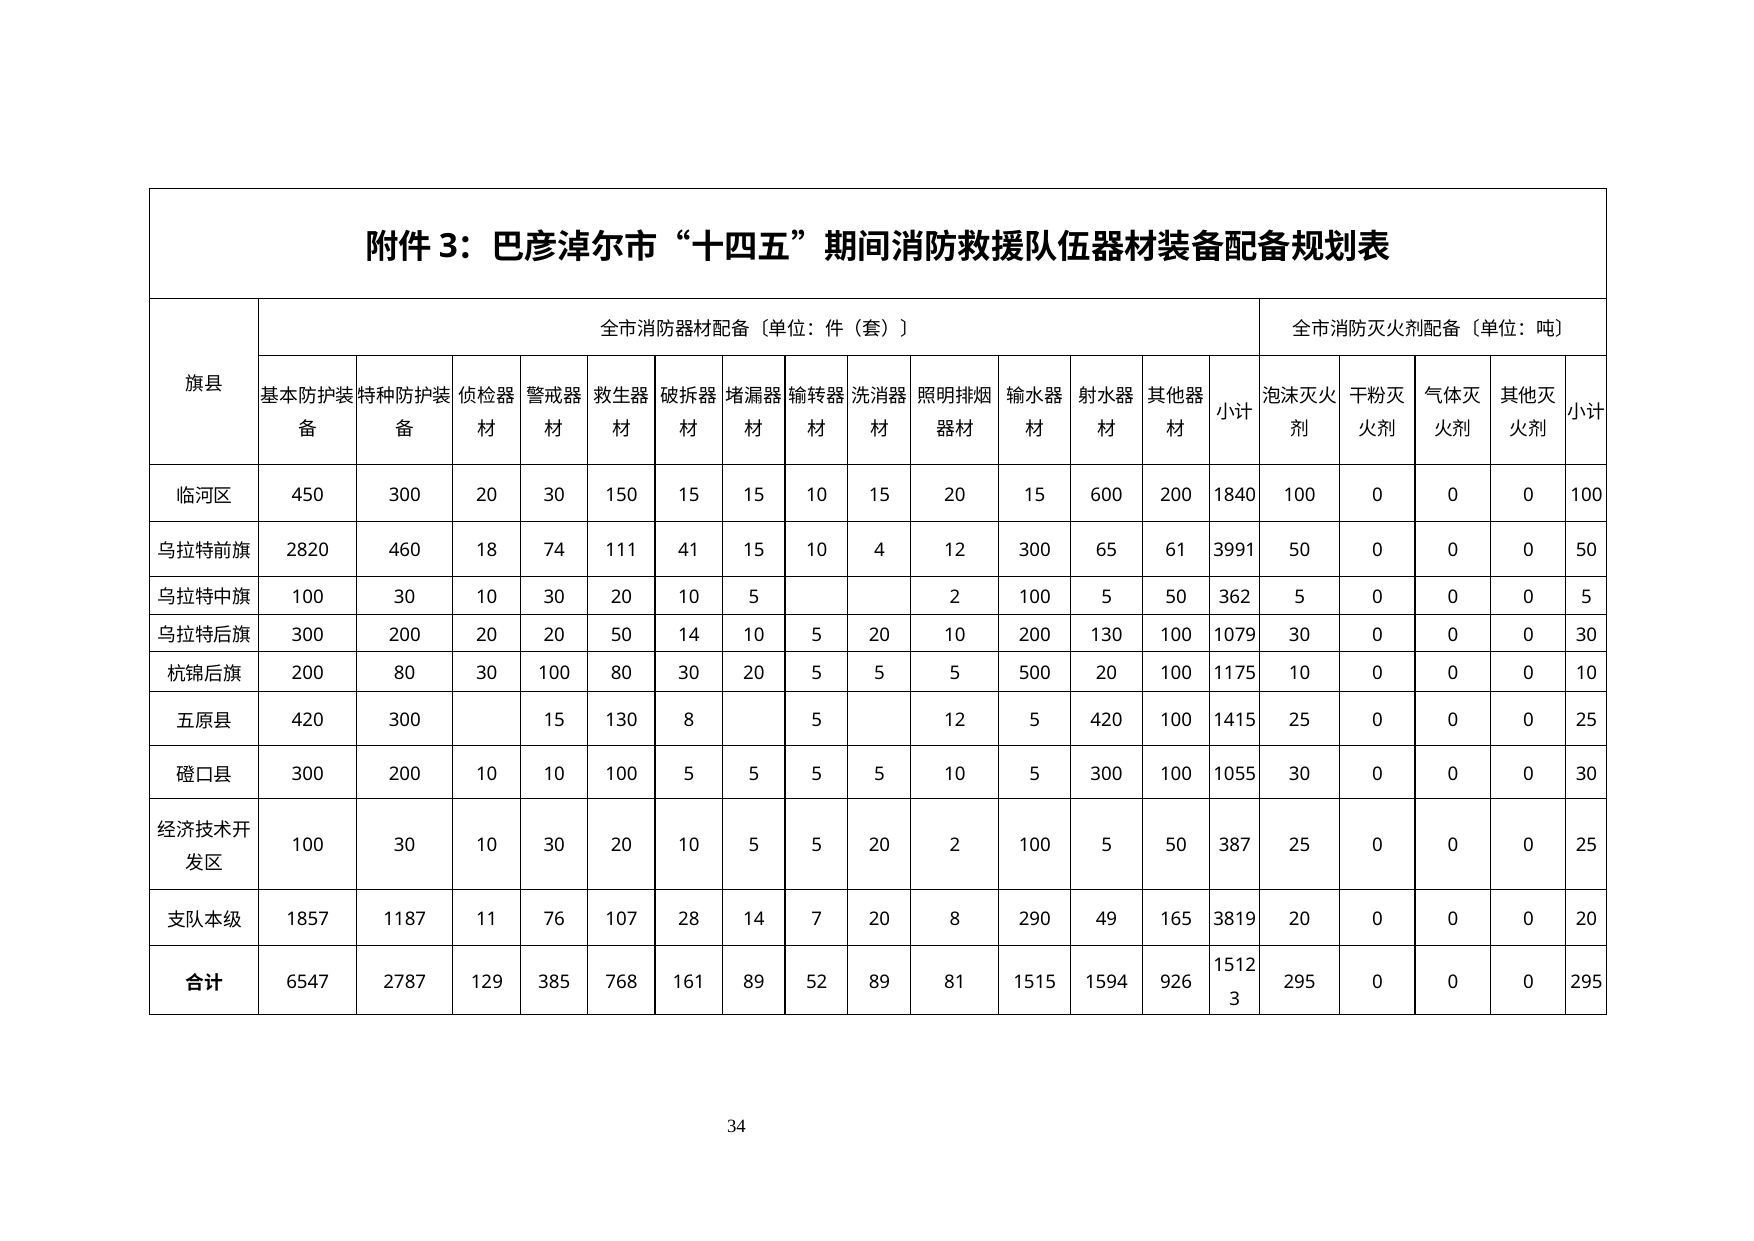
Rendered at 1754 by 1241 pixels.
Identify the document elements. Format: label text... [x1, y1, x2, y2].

table_cell 20 [848, 799, 910, 888]
table_cell 28 [656, 890, 722, 945]
table_cell 49 [1071, 890, 1142, 945]
table_cell 5 [848, 746, 910, 798]
table_cell 0 [1416, 946, 1490, 1014]
table_cell 14 [656, 615, 722, 651]
table_cell 其他灭火剂 [1491, 356, 1565, 464]
table_cell 0 [1340, 890, 1414, 945]
table_cell 破拆器材 [656, 356, 722, 464]
table_cell 5 [1071, 799, 1142, 888]
table_cell 1515 [999, 946, 1070, 1014]
table_cell 926 [1143, 946, 1209, 1014]
table_cell 5 [786, 799, 847, 888]
table_cell 14 [723, 890, 784, 945]
table_cell 5 [1071, 577, 1142, 613]
table_cell 5 [848, 652, 910, 691]
table_cell 362 [1210, 577, 1259, 613]
table_cell 50 [588, 615, 654, 651]
table_cell 2820 [259, 522, 356, 576]
table_cell 30 [1260, 746, 1339, 798]
table_cell 25 [1566, 692, 1606, 745]
table_cell 0 [1416, 890, 1490, 945]
table_cell 25 [1260, 799, 1339, 888]
table_cell 0 [1491, 692, 1565, 745]
table_cell 5 [786, 652, 847, 691]
table_cell 20 [1260, 890, 1339, 945]
table_cell 救生器材 [588, 356, 654, 464]
table_cell 10 [656, 799, 722, 888]
table_cell 30 [1566, 615, 1606, 651]
table_cell 100 [1566, 465, 1606, 521]
table_cell 5 [1566, 577, 1606, 613]
table_cell 1079 [1210, 615, 1259, 651]
table_cell 射水器材 [1071, 356, 1142, 464]
table_cell 照明排烟器材 [911, 356, 998, 464]
table_cell 5 [999, 746, 1070, 798]
table_cell [453, 692, 520, 745]
table_cell 5 [786, 615, 847, 651]
table_cell 450 [259, 465, 356, 521]
table_cell 100 [1143, 652, 1209, 691]
table_cell 100 [1260, 465, 1339, 521]
table_cell 10 [911, 746, 998, 798]
table_cell 30 [521, 799, 587, 888]
table_cell 20 [588, 799, 654, 888]
table_cell 堵漏器材 [723, 356, 784, 464]
table_cell 0 [1491, 652, 1565, 691]
table_cell 150 [588, 465, 654, 521]
table_cell 5 [656, 746, 722, 798]
table_cell 300 [259, 615, 356, 651]
table_cell 30 [656, 652, 722, 691]
table_cell 20 [453, 615, 520, 651]
table_cell 15 [723, 465, 784, 521]
table_cell 25 [1566, 799, 1606, 888]
table_cell 0 [1340, 799, 1414, 888]
table_cell 10 [1260, 652, 1339, 691]
table_cell 30 [453, 652, 520, 691]
table_cell 0 [1340, 522, 1414, 576]
table_cell [723, 692, 784, 745]
table_cell 200 [999, 615, 1070, 651]
table_cell 25 [1260, 692, 1339, 745]
table_cell 20 [1071, 652, 1142, 691]
table_cell 5 [723, 799, 784, 888]
table_cell 460 [357, 522, 452, 576]
table_cell 5 [1260, 577, 1339, 613]
table_cell 6547 [259, 946, 356, 1014]
table_cell 100 [999, 799, 1070, 888]
table_cell 0 [1416, 522, 1490, 576]
table_cell 385 [521, 946, 587, 1014]
table_cell 合计 [150, 946, 258, 1014]
table_cell 130 [1071, 615, 1142, 651]
table_cell 50 [1260, 522, 1339, 576]
table_cell 0 [1491, 577, 1565, 613]
table_cell 2 [911, 799, 998, 888]
table_cell 1857 [259, 890, 356, 945]
table_cell 5 [786, 692, 847, 745]
table_cell 1594 [1071, 946, 1142, 1014]
table_cell 5 [999, 692, 1070, 745]
table_cell 干粉灭火剂 [1340, 356, 1414, 464]
table_cell 侦检器材 [453, 356, 520, 464]
table_cell 基本防护装备 [259, 356, 356, 464]
table_cell 1055 [1210, 746, 1259, 798]
table_cell 41 [656, 522, 722, 576]
table_cell 7 [786, 890, 847, 945]
table_cell 76 [521, 890, 587, 945]
table_cell 61 [1143, 522, 1209, 576]
table_cell 81 [911, 946, 998, 1014]
table_cell 89 [723, 946, 784, 1014]
table_cell 130 [588, 692, 654, 745]
table_cell 支队本级 [150, 890, 258, 945]
table_cell 20 [521, 615, 587, 651]
table_cell 80 [357, 652, 452, 691]
table_cell 129 [453, 946, 520, 1014]
table_cell 30 [1566, 746, 1606, 798]
table_cell 0 [1340, 652, 1414, 691]
table_cell 50 [1143, 577, 1209, 613]
table_cell 111 [588, 522, 654, 576]
table_cell 10 [786, 522, 847, 576]
table_cell 300 [999, 522, 1070, 576]
table_cell 600 [1071, 465, 1142, 521]
table_cell 杭锦后旗 [150, 652, 258, 691]
table_cell 50 [1143, 799, 1209, 888]
table_cell 15 [723, 522, 784, 576]
table_cell 30 [357, 799, 452, 888]
table_cell 10 [1566, 652, 1606, 691]
table_cell 20 [1566, 890, 1606, 945]
table_cell 磴口县 [150, 746, 258, 798]
table_cell 10 [723, 615, 784, 651]
table_cell 12 [911, 692, 998, 745]
table_cell 20 [588, 577, 654, 613]
table_cell 52 [786, 946, 847, 1014]
table_cell 气体灭火剂 [1416, 356, 1490, 464]
table_cell 0 [1416, 577, 1490, 613]
table_cell 0 [1340, 465, 1414, 521]
table_cell 10 [453, 577, 520, 613]
table_cell 10 [453, 799, 520, 888]
table_cell 2787 [357, 946, 452, 1014]
table_cell 10 [656, 577, 722, 613]
table_cell 107 [588, 890, 654, 945]
table_cell 5 [911, 652, 998, 691]
table_cell 0 [1416, 652, 1490, 691]
table_cell 20 [911, 465, 998, 521]
table_cell 输转器材 [786, 356, 847, 464]
table_cell 200 [357, 746, 452, 798]
table_cell 200 [1143, 465, 1209, 521]
table_cell 20 [723, 652, 784, 691]
table_cell 30 [521, 465, 587, 521]
table_cell 161 [656, 946, 722, 1014]
table_cell 乌拉特前旗 [150, 522, 258, 576]
table_cell 警戒器材 [521, 356, 587, 464]
table_cell 五原县 [150, 692, 258, 745]
table_cell 输水器材 [999, 356, 1070, 464]
table_cell 0 [1416, 465, 1490, 521]
table_cell 0 [1491, 946, 1565, 1014]
table_cell 旗县 [150, 299, 258, 464]
table_cell 15123 [1210, 946, 1259, 1014]
table_cell 30 [1260, 615, 1339, 651]
table_cell 0 [1416, 746, 1490, 798]
table_cell 100 [1143, 746, 1209, 798]
table_cell 65 [1071, 522, 1142, 576]
table_cell 80 [588, 652, 654, 691]
table_cell 2 [911, 577, 998, 613]
table_cell 300 [357, 465, 452, 521]
table_cell 8 [656, 692, 722, 745]
table_cell 3819 [1210, 890, 1259, 945]
table_cell 5 [786, 746, 847, 798]
table_cell 0 [1416, 615, 1490, 651]
table_cell 0 [1416, 692, 1490, 745]
table_cell 74 [521, 522, 587, 576]
table_cell 经济技术开发区 [150, 799, 258, 888]
table_cell 300 [259, 746, 356, 798]
table_cell 特种防护装备 [357, 356, 452, 464]
table_cell 295 [1260, 946, 1339, 1014]
table_cell 10 [911, 615, 998, 651]
table_cell 100 [259, 799, 356, 888]
table_cell 12 [911, 522, 998, 576]
table_cell 100 [1143, 615, 1209, 651]
table_cell 0 [1491, 890, 1565, 945]
table_cell 4 [848, 522, 910, 576]
table_cell 30 [521, 577, 587, 613]
table_cell 小计 [1210, 356, 1259, 464]
table_cell 15 [521, 692, 587, 745]
table_cell 20 [848, 615, 910, 651]
table_cell 100 [521, 652, 587, 691]
table_cell 50 [1566, 522, 1606, 576]
table_cell 89 [848, 946, 910, 1014]
table_cell 387 [1210, 799, 1259, 888]
table_cell 100 [259, 577, 356, 613]
table_cell 30 [357, 577, 452, 613]
table_cell 乌拉特中旗 [150, 577, 258, 613]
table_cell 18 [453, 522, 520, 576]
table_cell 0 [1491, 746, 1565, 798]
table_cell 100 [588, 746, 654, 798]
table_cell 0 [1340, 746, 1414, 798]
table_cell 15 [999, 465, 1070, 521]
table_cell 200 [357, 615, 452, 651]
table_cell 0 [1340, 577, 1414, 613]
table_cell 15 [656, 465, 722, 521]
table_cell 20 [453, 465, 520, 521]
table_cell 0 [1491, 522, 1565, 576]
table_cell 全市消防灭火剂配备〔单位：吨〕 [1260, 299, 1606, 354]
table_cell 1840 [1210, 465, 1259, 521]
table_cell 5 [723, 746, 784, 798]
table_cell 全市消防器材配备〔单位：件（套）〕 [259, 299, 1259, 354]
table_cell [848, 692, 910, 745]
table_cell 1187 [357, 890, 452, 945]
table_cell 0 [1491, 465, 1565, 521]
table_cell 500 [999, 652, 1070, 691]
table_cell 10 [453, 746, 520, 798]
table_cell 200 [259, 652, 356, 691]
table_cell 0 [1340, 615, 1414, 651]
table_cell 165 [1143, 890, 1209, 945]
table_cell 300 [1071, 746, 1142, 798]
table_cell 0 [1340, 946, 1414, 1014]
table_cell 20 [848, 890, 910, 945]
table_cell 0 [1416, 799, 1490, 888]
table_cell 100 [1143, 692, 1209, 745]
table_cell 1415 [1210, 692, 1259, 745]
table_cell 0 [1491, 799, 1565, 888]
table_cell 11 [453, 890, 520, 945]
table_cell 小计 [1566, 356, 1606, 464]
table_cell 其他器材 [1143, 356, 1209, 464]
table_cell 300 [357, 692, 452, 745]
table_cell 泡沫灭火剂 [1260, 356, 1339, 464]
table_cell 420 [259, 692, 356, 745]
table_cell 0 [1340, 692, 1414, 745]
table_cell 10 [786, 465, 847, 521]
table_cell 290 [999, 890, 1070, 945]
table_cell [786, 577, 847, 613]
table_cell 15 [848, 465, 910, 521]
table_cell 乌拉特后旗 [150, 615, 258, 651]
table_cell [848, 577, 910, 613]
table_cell 洗消器材 [848, 356, 910, 464]
table_cell 3991 [1210, 522, 1259, 576]
table_header 附件3：巴彦淖尔市“十四五”期间消防救援队伍器材装备配备规划表 [150, 189, 1606, 298]
table_cell 10 [521, 746, 587, 798]
table_cell 768 [588, 946, 654, 1014]
table_cell 295 [1566, 946, 1606, 1014]
table_cell 0 [1491, 615, 1565, 651]
table_cell 5 [723, 577, 784, 613]
table_cell 1175 [1210, 652, 1259, 691]
table_cell 临河区 [150, 465, 258, 521]
table_cell 100 [999, 577, 1070, 613]
table_cell 420 [1071, 692, 1142, 745]
table_cell 8 [911, 890, 998, 945]
